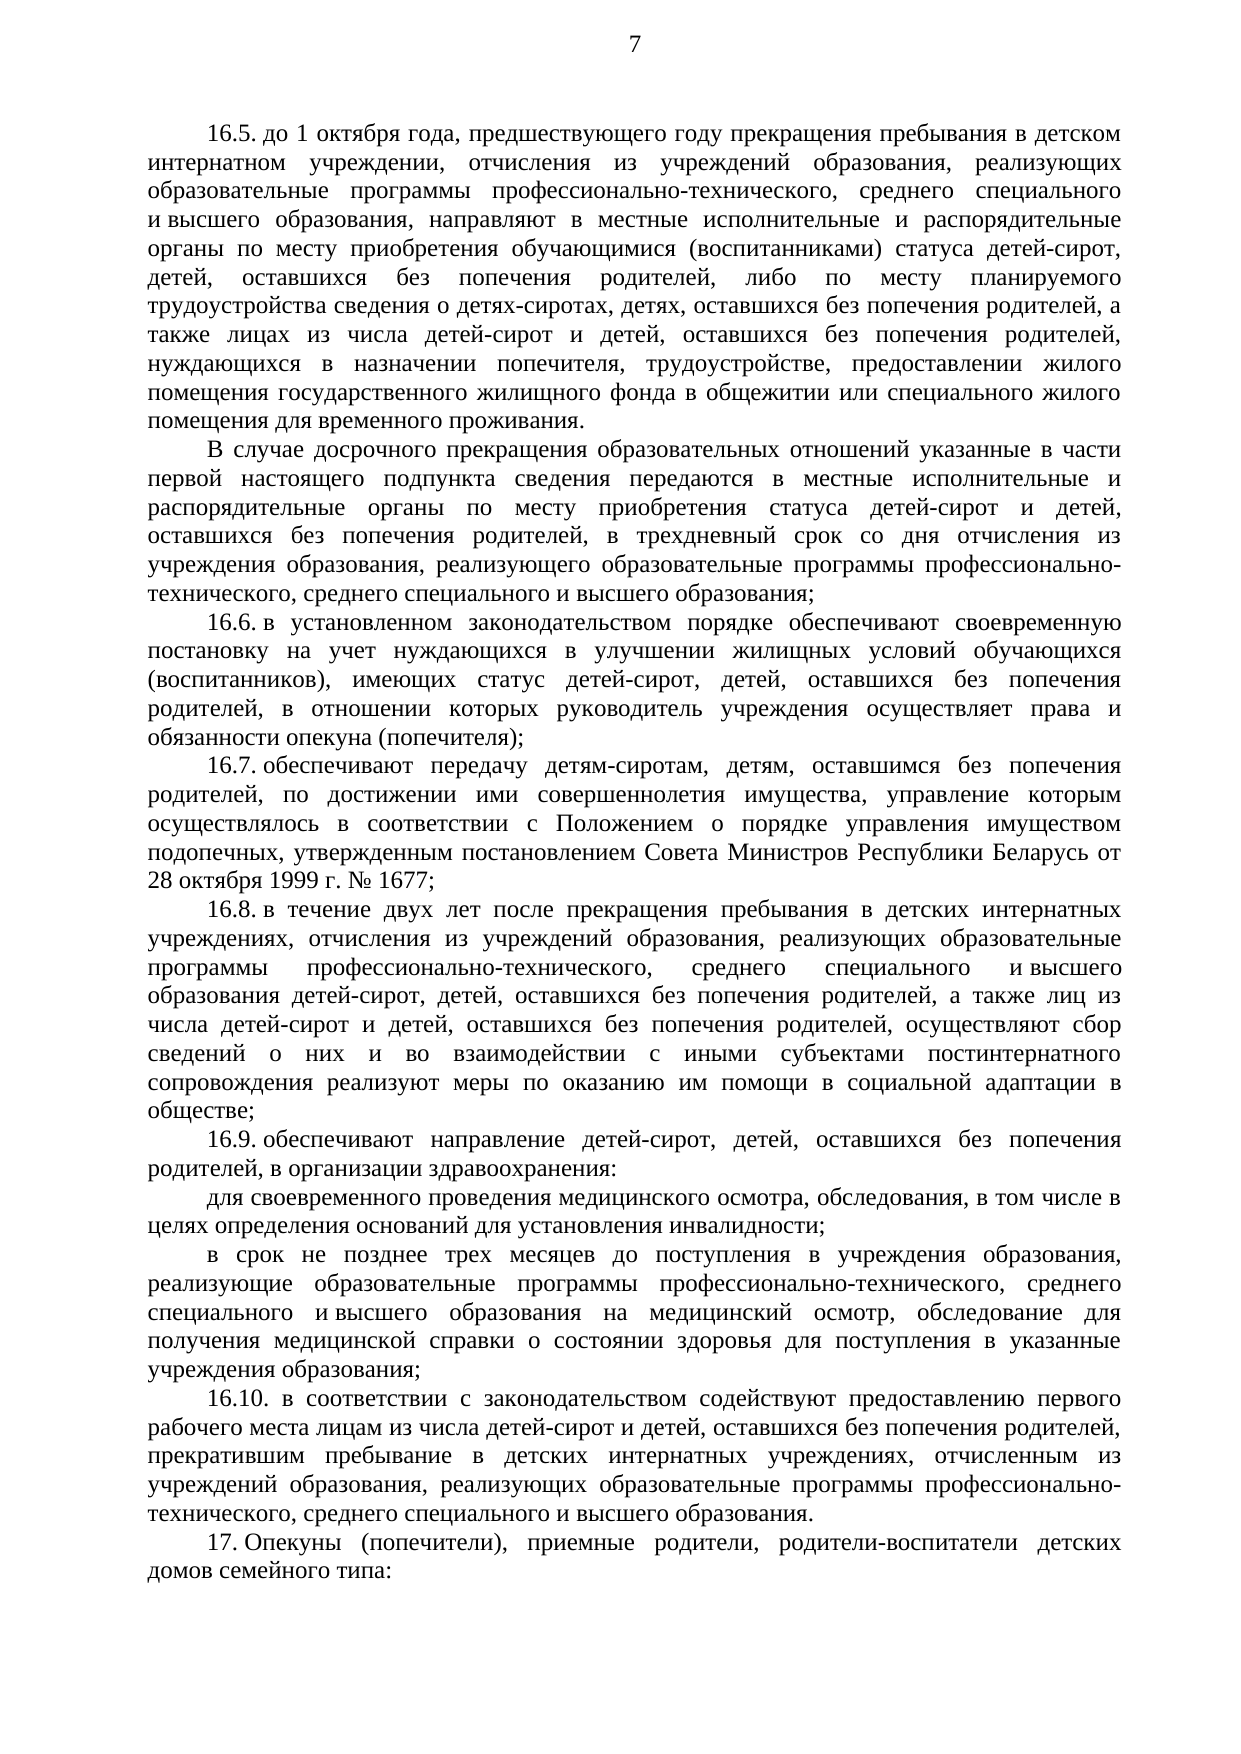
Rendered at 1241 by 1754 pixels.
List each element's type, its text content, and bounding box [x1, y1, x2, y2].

text В случае досрочного прекращения образовательных отношений указанные в части первой настоящего подпункта сведения передаются в местные исполнительные и распорядительные органы по месту приобретения статуса детей-сирот и детей, оставшихся без попечения родителей, в трехдневный срок со дня отчисления из учреждения образования, реализующего образовательные программы профессионально-технического, среднего специального и высшего образования; [147, 434, 1122, 607]
text 16.5. до 1 октября года, предшествующего году прекращения пребывания в детском интернатном учреждении, отчисления из учреждений образования, реализующих образовательные программы профессионально-технического, среднего специального и высшего образования, направляют в местные исполнительные и распорядительные органы по месту приобретения обучающимися (воспитанниками) статуса детей-сирот, детей, оставшихся без попечения родителей, либо по месту планируемого трудоустройства сведения о детях-сиротах, детях, оставшихся без попечения родителей, а также лицах из числа детей-сирот и детей, оставшихся без попечения родителей, нуждающихся в назначении попечителя, трудоустройстве, предоставлении жилого помещения государственного жилищного фонда в общежитии или специального жилого помещения для временного проживания. [147, 118, 1122, 434]
text для своевременного проведения медицинского осмотра, обследования, в том числе в целях определения оснований для установления инвалидности; [147, 1182, 1122, 1239]
text 16.8. в течение двух лет после прекращения пребывания в детских интернатных учреждениях, отчисления из учреждений образования, реализующих образовательные программы профессионально-технического, среднего специального и высшего образования детей-сирот, детей, оставшихся без попечения родителей, а также лиц из числа детей-сирот и детей, оставшихся без попечения родителей, осуществляют сбор сведений о них и во взаимодействии с иными субъектами постинтернатного сопровождения реализуют меры по оказанию им помощи в социальной адаптации в обществе; [147, 894, 1122, 1124]
text 16.10. в соответствии с законодательством содействуют предоставлению первого рабочего места лицам из числа детей-сирот и детей, оставшихся без попечения родителей, прекратившим пребывание в детских интернатных учреждениях, отчисленным из учреждений образования, реализующих образовательные программы профессионально-технического, среднего специального и высшего образования. [147, 1383, 1122, 1527]
text 16.9. обеспечивают направление детей-сирот, детей, оставшихся без попечения родителей, в организации здравоохранения: [147, 1124, 1122, 1182]
text в срок не позднее трех месяцев до поступления в учреждения образования, реализующие образовательные программы профессионально-технического, среднего специального и высшего образования на медицинский осмотр, обследование для получения медицинской справки о состоянии здоровья для поступления в указанные учреждения образования; [147, 1239, 1122, 1383]
text 16.7. обеспечивают передачу детям-сиротам, детям, оставшимся без попечения родителей, по достижении ими совершеннолетия имущества, управление которым осуществлялось в соответствии с Положением о порядке управления имуществом подопечных, утвержденным постановлением Совета Министров Республики Беларусь от 28 октября 1999 г. № 1677; [147, 751, 1122, 894]
text 17. Опекуны (попечители), приемные родители, родители-воспитатели детских домов семейного типа: [147, 1527, 1122, 1584]
text 16.6. в установленном законодательством порядке обеспечивают своевременную постановку на учет нуждающихся в улучшении жилищных условий обучающихся (воспитанников), имеющих статус детей-сирот, детей, оставшихся без попечения родителей, в отношении которых руководитель учреждения осуществляет права и обязанности опекуна (попечителя); [147, 607, 1122, 751]
